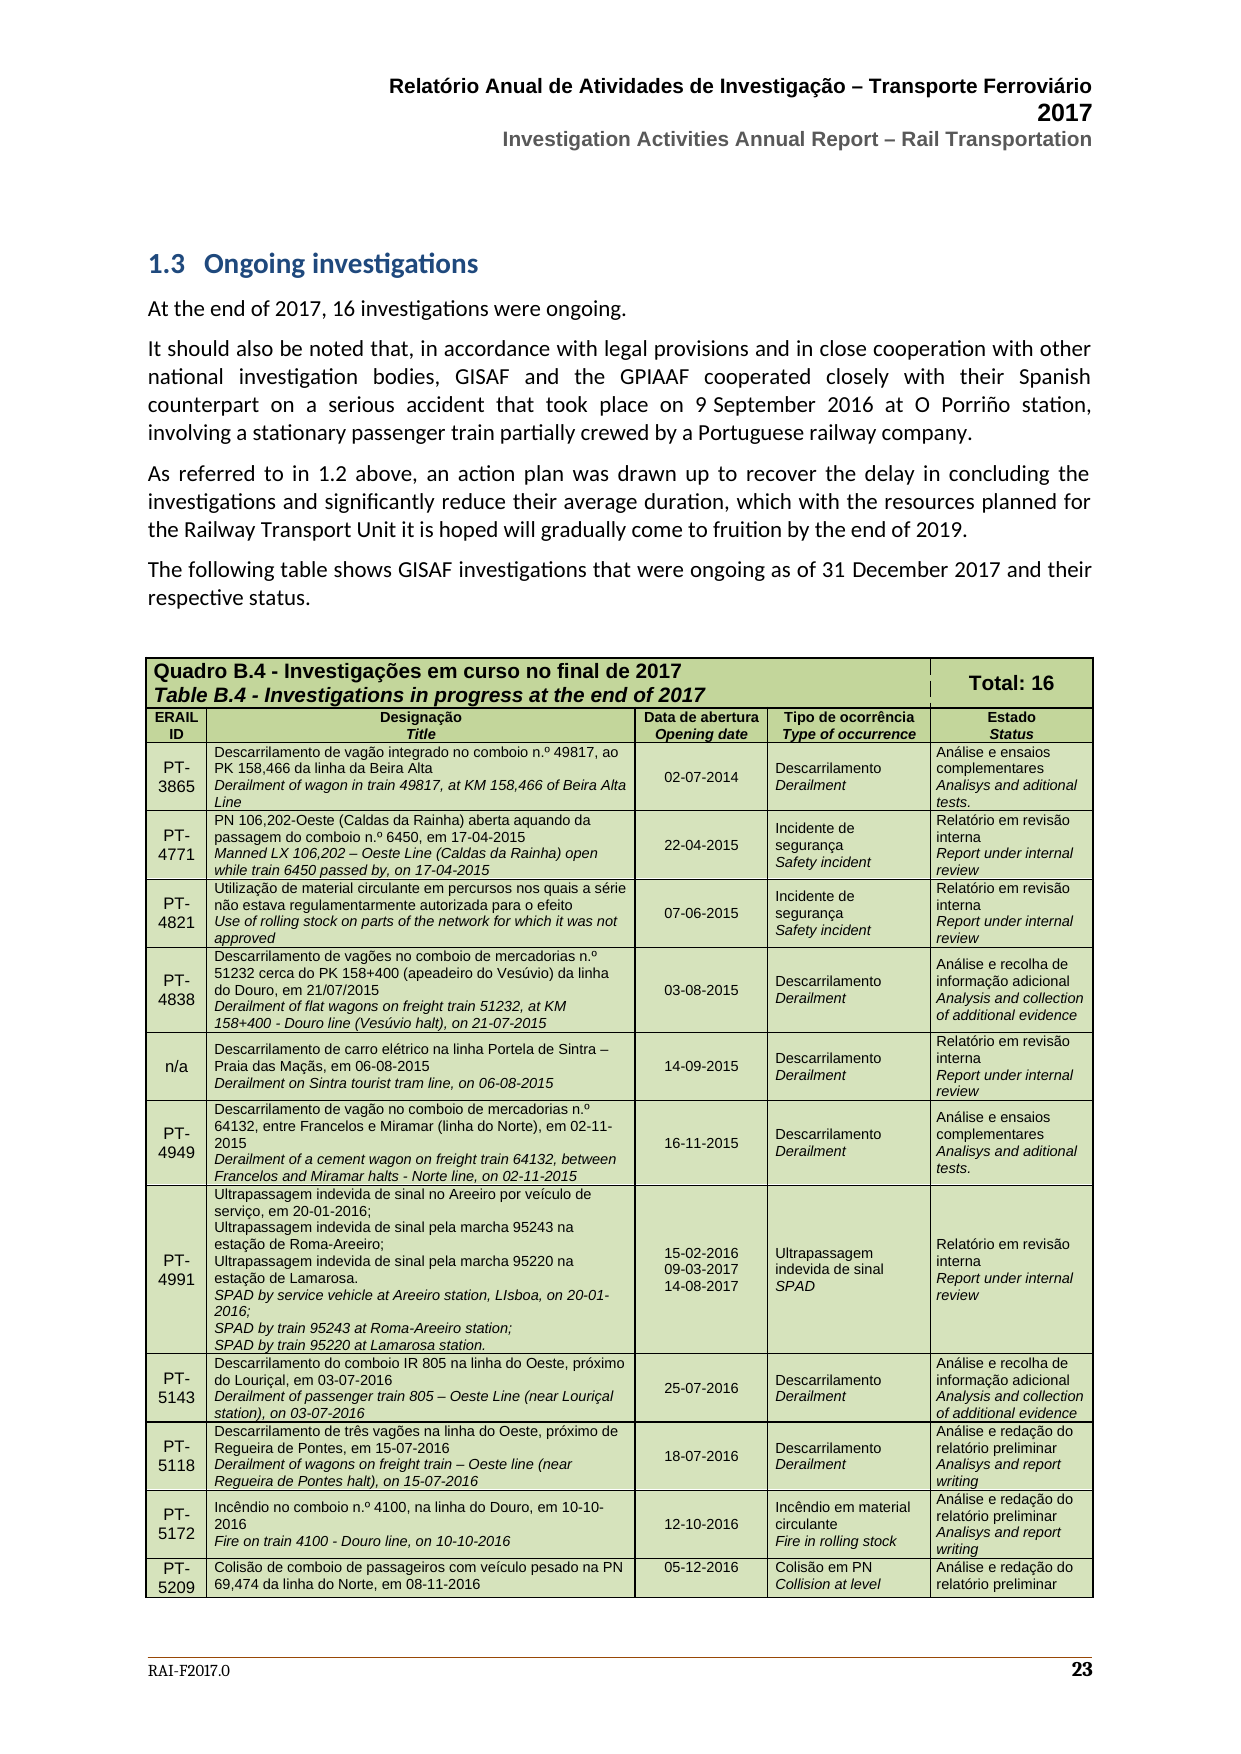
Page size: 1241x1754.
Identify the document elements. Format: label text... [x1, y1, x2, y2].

table_cell Relatório em revisão interna Report under internal review [931, 811, 1092, 878]
table_cell Análise e ensaios complementares Analisys and aditional tests. [931, 743, 1092, 810]
table_cell Ultrapassagem indevida de sinal SPAD [768, 1186, 930, 1353]
table_cell Colisão em PN Collision at level crossing [768, 1559, 930, 1597]
table_cell PT-4991 [147, 1186, 206, 1353]
table_cell Descarrilamento de vagão integrado no comboio n.º 49817, ao PK 158,466 da linha da Beira Alta Derailment of wagon in train 49817, at KM 158,466 of Beira Alta Line [207, 743, 634, 810]
table_cell 18-07-2016 [636, 1423, 767, 1489]
table_cell Relatório em revisão interna Report under internal review [931, 1186, 1092, 1353]
table_cell Descarrilamento Derailment [768, 1033, 930, 1100]
text As referred to in 1.2 above, an action plan was drawn up to recover the delay in concluding the investigations and significantly reduce their average duration, which with the resources planned for the Railway Transport Unit it is hoped will gradually come to fruition by the end of 2019. [148, 459, 1092, 543]
table_cell Descarrilamento Derailment [768, 1101, 930, 1184]
table_cell 16-11-2015 [636, 1101, 767, 1184]
table_cell 03-08-2015 [636, 948, 767, 1032]
table_cell Relatório em revisão interna Report under internal review [931, 1033, 1092, 1100]
table_cell PT-5209 [147, 1559, 206, 1597]
title Ongoing investigations [148, 246, 1092, 281]
table_cell Análise e redação do relatório preliminar Analisys and report writing [931, 1491, 1092, 1558]
table_cell Descarrilamento Derailment [768, 1423, 930, 1489]
table_cell Ultrapassagem indevida de sinal no Areeiro por veículo de serviço, em 20-01-2016; Ultrapassagem indevida de sinal pela marcha 95243 na estação de Roma-Areeiro; Ultrapassagem indevida de sinal pela marcha 95220 na estação de Lamarosa. SPAD by service vehicle at Areeiro station, LIsboa, on 20-01-2016; SPAD by train 95243 at Roma-Areeiro station; SPAD by train 95220 at Lamarosa station. [207, 1186, 634, 1353]
table_header Total: 16 [930, 659, 1092, 707]
table_cell Descarrilamento de vagão no comboio de mercadorias n.º 64132, entre Francelos e Miramar (linha do Norte), em 02-11-2015 Derailment of a cement wagon on freight train 64132, between Francelos and Miramar halts - Norte line, on 02-11-2015 [207, 1101, 634, 1184]
table_cell PT-5118 [147, 1423, 206, 1489]
table_cell Tipo de ocorrência Type of occurrence [768, 709, 930, 742]
table_cell PT-4771 [147, 811, 206, 878]
table_cell 25-07-2016 [636, 1354, 767, 1421]
table_cell PN 106,202-Oeste (Caldas da Rainha) aberta aquando da passagem do comboio n.º 6450, em 17-04-2015 Manned LX 106,202 – Oeste Line (Caldas da Rainha) open while train 6450 passed by, on 17-04-2015 [207, 811, 634, 878]
table_cell Incêndio em material circulante Fire in rolling stock [768, 1491, 930, 1558]
table_cell PT-4838 [147, 948, 206, 1032]
table_header Quadro B.4 - Investigações em curso no final de 2017 Table B.4 - Investigations in progress at the end of 2017 [147, 659, 930, 707]
table_cell 02-07-2014 [636, 743, 767, 810]
table_cell Incidente de segurança Safety incident [768, 880, 930, 947]
table_cell Descarrilamento Derailment [768, 743, 930, 810]
text At the end of 2017, 16 investigations were ongoing. [148, 294, 1092, 322]
table_cell Análise e recolha de informação adicional Analysis and collection of additional evidence [931, 948, 1092, 1032]
table_cell Análise e redação do relatório preliminar Analisys and report writing [931, 1559, 1092, 1597]
table_cell Análise e recolha de informação adicional Analysis and collection of additional evidence [931, 1354, 1092, 1421]
table_cell ERAIL ID [147, 709, 206, 742]
table_cell PT-3865 [147, 743, 206, 810]
table_cell PT-4949 [147, 1101, 206, 1184]
table_cell Incidente de segurança Safety incident [768, 811, 930, 878]
table_cell Descarrilamento de vagões no comboio de mercadorias n.º 51232 cerca do PK 158+400 (apeadeiro do Vesúvio) da linha do Douro, em 21/07/2015 Derailment of flat wagons on freight train 51232, at KM 158+400 - Douro line (Vesúvio halt), on 21-07-2015 [207, 948, 634, 1032]
table_cell Estado Status [931, 709, 1092, 742]
table_cell Incêndio no comboio n.º 4100, na linha do Douro, em 10-10-2016 Fire on train 4100 - Douro line, on 10-10-2016 [207, 1491, 634, 1558]
table_cell Descarrilamento Derailment [768, 1354, 930, 1421]
table_cell Descarrilamento Derailment [768, 948, 930, 1032]
table_cell 22-04-2015 [636, 811, 767, 878]
table_cell Descarrilamento do comboio IR 805 na linha do Oeste, próximo do Louriçal, em 03-07-2016 Derailment of passenger train 805 – Oeste Line (near Louriçal station), on 03-07-2016 [207, 1354, 634, 1421]
table_cell Utilização de material circulante em percursos nos quais a série não estava regulamentarmente autorizada para o efeito Use of rolling stock on parts of the network for which it was not approved [207, 880, 634, 947]
table_cell PT-4821 [147, 880, 206, 947]
table_cell 15-02-2016 09-03-2017 14-08-2017 [636, 1186, 767, 1353]
table_cell PT-5143 [147, 1354, 206, 1421]
table_cell 05-12-2016 [636, 1559, 767, 1597]
text The following table shows GISAF investigations that were ongoing as of 31 December 2017 and their respective status. [148, 555, 1092, 611]
table_cell Designação Title [207, 709, 634, 742]
table_cell Data de abertura Opening date [636, 709, 767, 742]
table_cell Descarrilamento de três vagões na linha do Oeste, próximo de Regueira de Pontes, em 15-07-2016 Derailment of wagons on freight train – Oeste line (near Regueira de Pontes halt), on 15-07-2016 [207, 1423, 634, 1489]
table_cell PT-5172 [147, 1491, 206, 1558]
table_cell 12-10-2016 [636, 1491, 767, 1558]
table_cell 07-06-2015 [636, 880, 767, 947]
table_cell 14-09-2015 [636, 1033, 767, 1100]
table_cell Análise e redação do relatório preliminar Analisys and report writing [931, 1423, 1092, 1489]
table_cell Descarrilamento de carro elétrico na linha Portela de Sintra – Praia das Maçãs, em 06-08-2015 Derailment on Sintra tourist tram line, on 06-08-2015 [207, 1033, 634, 1100]
table_cell Relatório em revisão interna Report under internal review [931, 880, 1092, 947]
table_cell Análise e ensaios complementares Analisys and aditional tests. [931, 1101, 1092, 1184]
text It should also be noted that, in accordance with legal provisions and in close cooperation with other national investigation bodies, GISAF and the GPIAAF cooperated closely with their Spanish counterpart on a serious accident that took place on 9 September 2016 at O Porriño station, involving a stationary passenger train partially crewed by a Portuguese railway company. [148, 334, 1092, 446]
table_cell n/a [147, 1033, 206, 1100]
